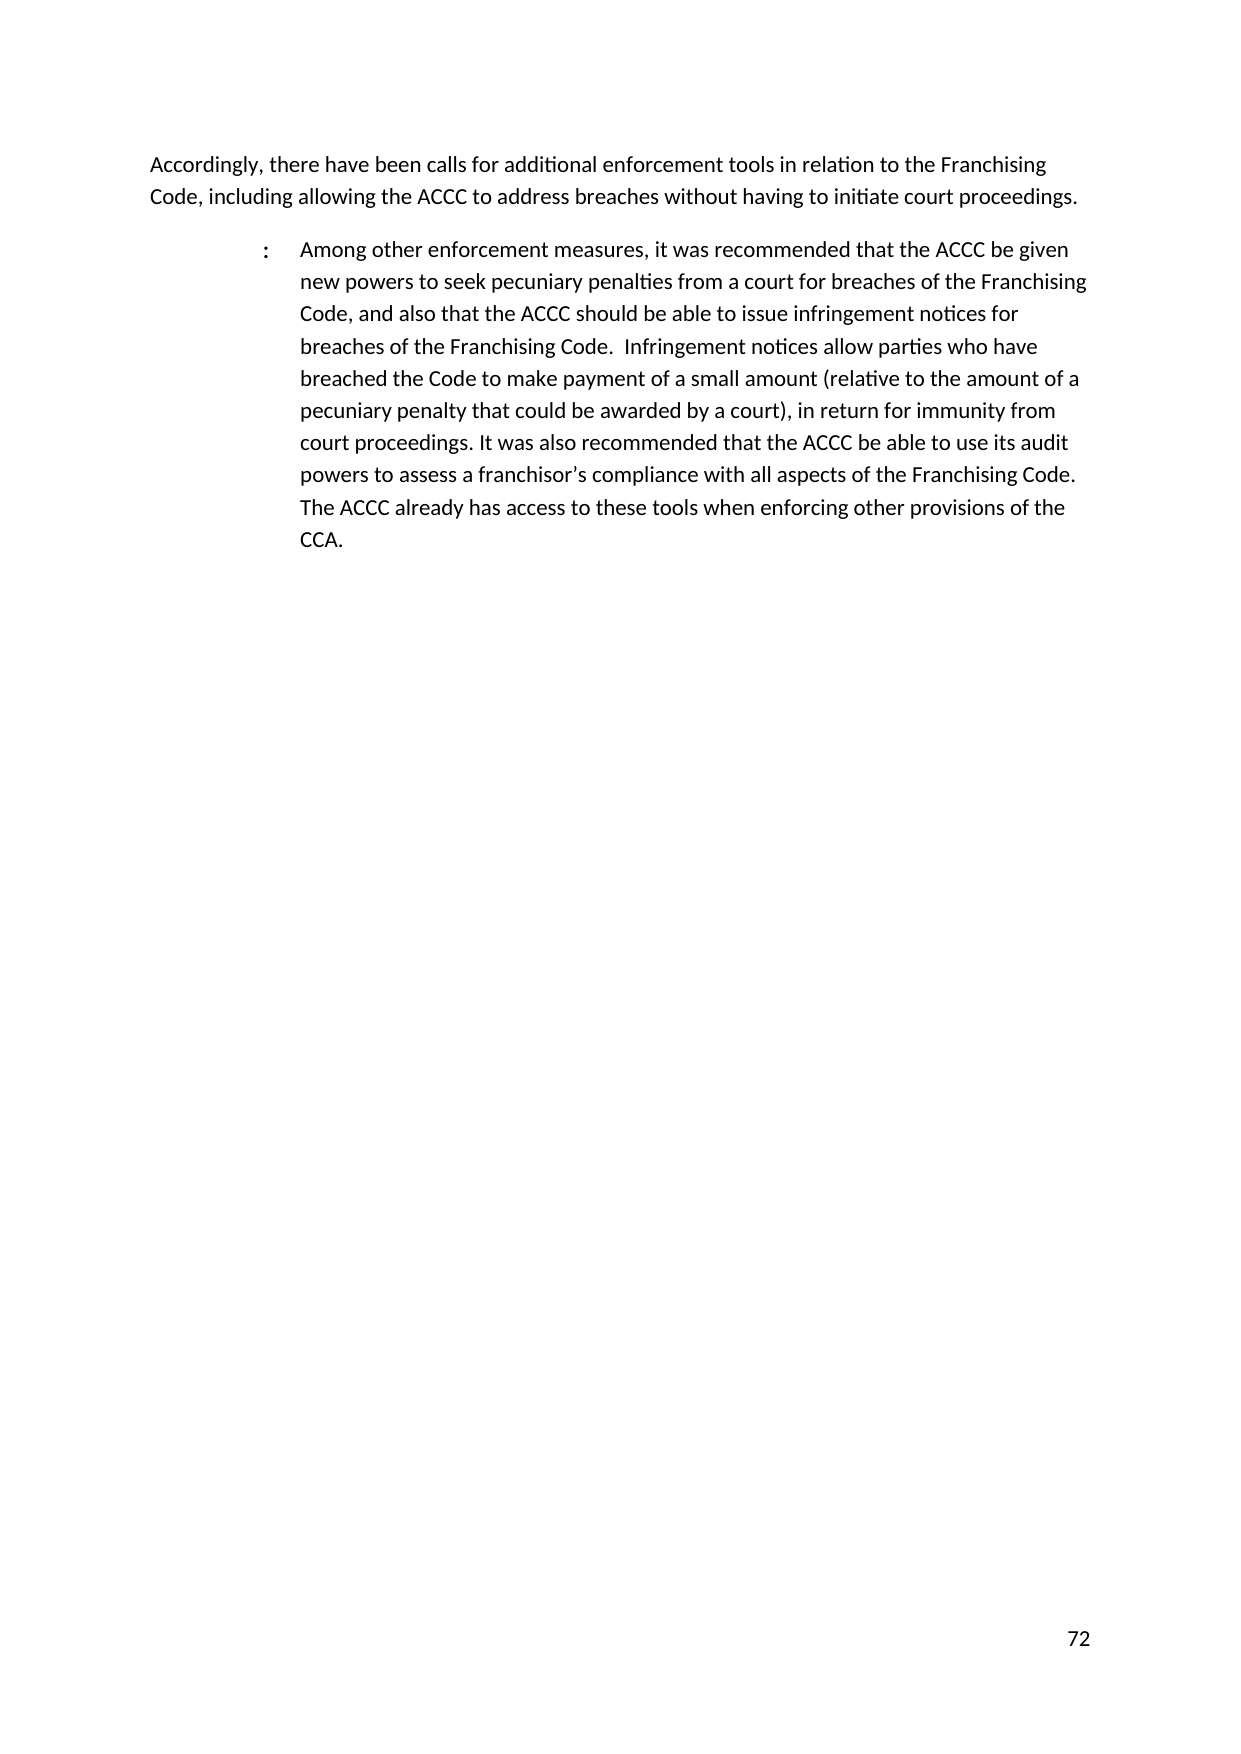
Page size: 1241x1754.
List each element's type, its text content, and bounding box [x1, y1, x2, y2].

list Among other enforcement measures, it was recommended that the ACCC be given new powers to seek pecuniary penalties from a court for breaches of the Franchising Code, and also that the ACCC should be able to issue infringement notices for breaches of the Franchising Code. Infringement notices allow parties who have breached the Code to make payment of a small amount (relative to the amount of a pecuniary penalty that could be awarded by a court), in return for immunity from court proceedings. It was also recommended that the ACCC be able to use its audit powers to assess a franchisor’s compliance with all aspects of the Franchising Code. The ACCC already has access to these tools when enforcing other provisions of the CCA. [262, 235, 1090, 553]
text Accordingly, there have been calls for additional enforcement tools in relation to the Franchising Code, including allowing the ACCC to address breaches without having to initiate court proceedings. [150, 150, 1090, 210]
